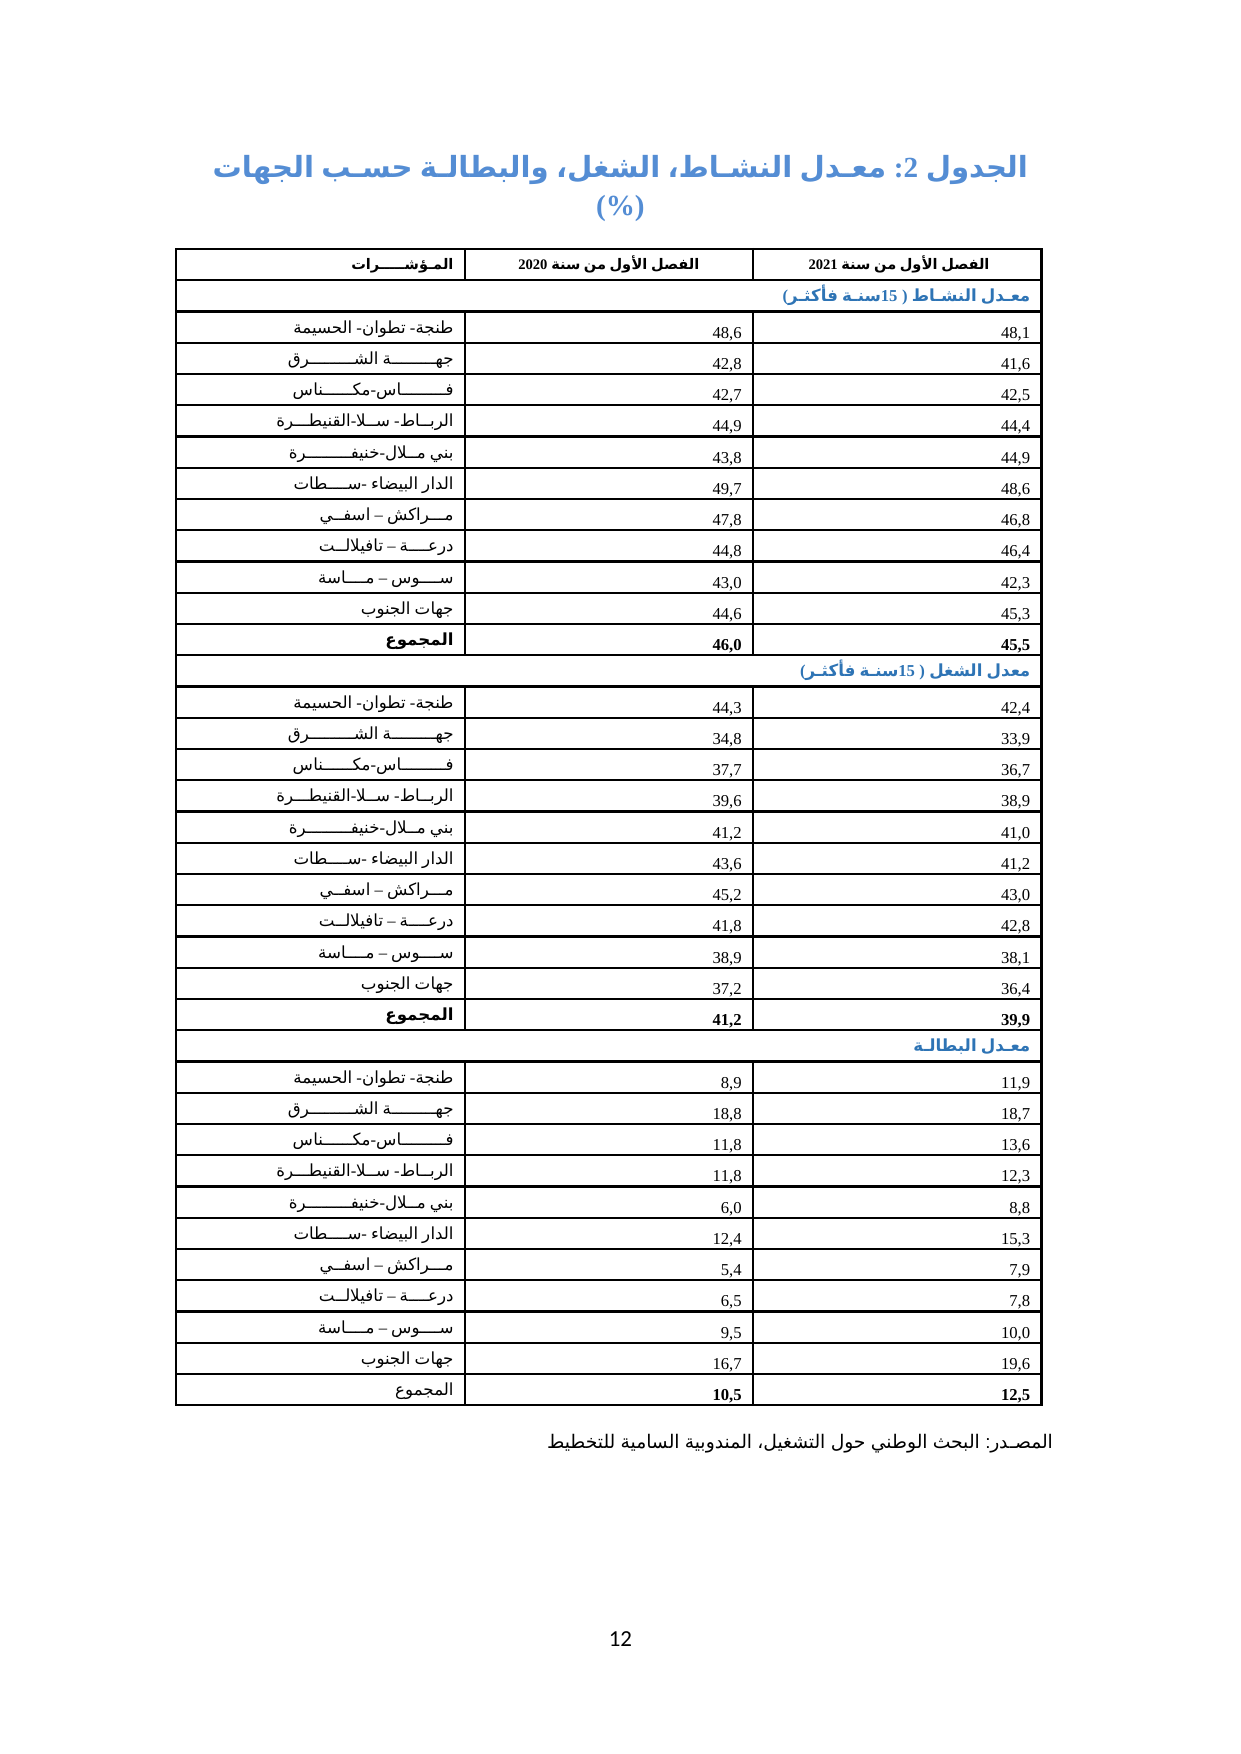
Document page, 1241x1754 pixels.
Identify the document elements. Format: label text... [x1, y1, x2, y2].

table_cell المجموع [177, 1000, 464, 1029]
table_cell المجموع [177, 1375, 464, 1404]
table_cell 19,6 [754, 1344, 1040, 1373]
table_cell 42,3 [754, 563, 1040, 592]
table_cell 43,0 [466, 563, 752, 592]
table_cell جهـــــــــة الشـــــــــرق [177, 719, 464, 748]
table_cell 44,3 [466, 688, 752, 717]
table_cell ســــوس – مــــاسة [177, 938, 464, 967]
table_cell درعــــة – تافيلالــت [177, 1281, 464, 1310]
table_cell 37,2 [466, 969, 752, 998]
table_cell طنجة- تطوان- الحسيمة [177, 313, 464, 342]
table_cell 44,9 [754, 438, 1040, 467]
table_cell 43,8 [466, 438, 752, 467]
table_cell 41,2 [466, 813, 752, 842]
table_cell 5,4 [466, 1250, 752, 1279]
table_cell 46,0 [466, 625, 752, 654]
table_cell 16,7 [466, 1344, 752, 1373]
table_cell 39,9 [754, 1000, 1040, 1029]
table_cell 41,6 [754, 344, 1040, 373]
table_cell 6,5 [466, 1281, 752, 1310]
table_cell 46,8 [754, 500, 1040, 529]
table_cell 43,6 [466, 844, 752, 873]
table_cell بني مــلال-خنيفـــــــــرة [177, 1188, 464, 1217]
table_cell الدار البيضاء -ســــطات [177, 469, 464, 498]
table_cell 11,9 [754, 1063, 1040, 1092]
table_cell 36,4 [754, 969, 1040, 998]
table_cell 43,0 [754, 875, 1040, 904]
table_cell 45,2 [466, 875, 752, 904]
table_cell جهات الجنوب [177, 969, 464, 998]
table_cell جهات الجنوب [177, 1344, 464, 1373]
table_cell 38,9 [754, 781, 1040, 810]
table_cell 42,8 [754, 906, 1040, 935]
table_cell الربــاط- ســلا-القنيطـــرة [177, 1156, 464, 1185]
table_cell 36,7 [754, 750, 1040, 779]
table_cell 7,9 [754, 1250, 1040, 1279]
table_cell بني مــلال-خنيفـــــــــرة [177, 813, 464, 842]
table_cell 48,6 [754, 469, 1040, 498]
table_cell 10,5 [466, 1375, 752, 1404]
table_cell 9,5 [466, 1313, 752, 1342]
table_cell معـدل البطالـة [177, 1031, 1040, 1060]
text المصـدر: البحث الوطني حول التشغيل، المندوبية السامية للتخطيط [187, 1431, 1053, 1453]
table_cell درعــــة – تافيلالــت [177, 906, 464, 935]
table_cell 42,7 [466, 375, 752, 404]
table_cell فـــــــــاس-مكــــــناس [177, 1125, 464, 1154]
table_cell الدار البيضاء -ســــطات [177, 844, 464, 873]
table_cell 41,0 [754, 813, 1040, 842]
table_cell 13,6 [754, 1125, 1040, 1154]
table_cell 38,1 [754, 938, 1040, 967]
table_cell 42,5 [754, 375, 1040, 404]
table_cell 8,9 [466, 1063, 752, 1092]
table_header الفصل الأول من سنة 2021 [754, 250, 1040, 279]
table_header المـؤشـــــرات [177, 250, 464, 279]
table_cell 15,3 [754, 1219, 1040, 1248]
table_cell 18,8 [466, 1094, 752, 1123]
table_cell 41,8 [466, 906, 752, 935]
table_cell معـدل النشـاط ( 15سنـة فأكثـر) [177, 281, 1040, 310]
table_cell 12,3 [754, 1156, 1040, 1185]
table_cell 48,1 [754, 313, 1040, 342]
table_cell جهـــــــــة الشـــــــــرق [177, 344, 464, 373]
table_cell فـــــــــاس-مكــــــناس [177, 750, 464, 779]
table_cell 42,4 [754, 688, 1040, 717]
table_cell طنجة- تطوان- الحسيمة [177, 688, 464, 717]
table_cell طنجة- تطوان- الحسيمة [177, 1063, 464, 1092]
table_cell 41,2 [754, 844, 1040, 873]
table_cell جهات الجنوب [177, 594, 464, 623]
table_cell ســــوس – مــــاسة [177, 563, 464, 592]
table_cell 18,7 [754, 1094, 1040, 1123]
table_cell 11,8 [466, 1156, 752, 1185]
table_cell 38,9 [466, 938, 752, 967]
table_cell 8,8 [754, 1188, 1040, 1217]
table_cell مـــراكش – اسفــي [177, 500, 464, 529]
table_cell 37,7 [466, 750, 752, 779]
text الجدول 2: معـدل النشـاط، الشغل، والبطالـة حسـب الجهات (%) [187, 150, 1053, 222]
table_cell 49,7 [466, 469, 752, 498]
table_header الفصل الأول من سنة 2020 [466, 250, 752, 279]
table_cell مـــراكش – اسفــي [177, 875, 464, 904]
table_cell الربــاط- ســلا-القنيطـــرة [177, 406, 464, 435]
table_cell 42,8 [466, 344, 752, 373]
table_cell فـــــــــاس-مكــــــناس [177, 375, 464, 404]
table_cell 41,2 [466, 1000, 752, 1029]
table_cell 48,6 [466, 313, 752, 342]
table_cell 46,4 [754, 531, 1040, 560]
table_cell 44,6 [466, 594, 752, 623]
table_cell 45,3 [754, 594, 1040, 623]
table_cell ســــوس – مــــاسة [177, 1313, 464, 1342]
table_cell 33,9 [754, 719, 1040, 748]
table_cell معدل الشغل ( 15سنـة فأكثـر) [177, 656, 1040, 685]
table_cell 34,8 [466, 719, 752, 748]
table_cell 44,8 [466, 531, 752, 560]
table_cell 12,5 [754, 1375, 1040, 1404]
table_cell الربــاط- ســلا-القنيطـــرة [177, 781, 464, 810]
table_cell 45,5 [754, 625, 1040, 654]
table_cell 11,8 [466, 1125, 752, 1154]
table_cell 6,0 [466, 1188, 752, 1217]
table_cell 7,8 [754, 1281, 1040, 1310]
table_cell المجموع [177, 625, 464, 654]
table_cell الدار البيضاء -ســــطات [177, 1219, 464, 1248]
table_cell 44,4 [754, 406, 1040, 435]
table_cell درعــــة – تافيلالــت [177, 531, 464, 560]
table_cell 47,8 [466, 500, 752, 529]
table_cell مـــراكش – اسفــي [177, 1250, 464, 1279]
table_cell جهـــــــــة الشـــــــــرق [177, 1094, 464, 1123]
table_cell بني مــلال-خنيفـــــــــرة [177, 438, 464, 467]
table_cell 44,9 [466, 406, 752, 435]
table_cell 10,0 [754, 1313, 1040, 1342]
table_cell 12,4 [466, 1219, 752, 1248]
table_cell 39,6 [466, 781, 752, 810]
